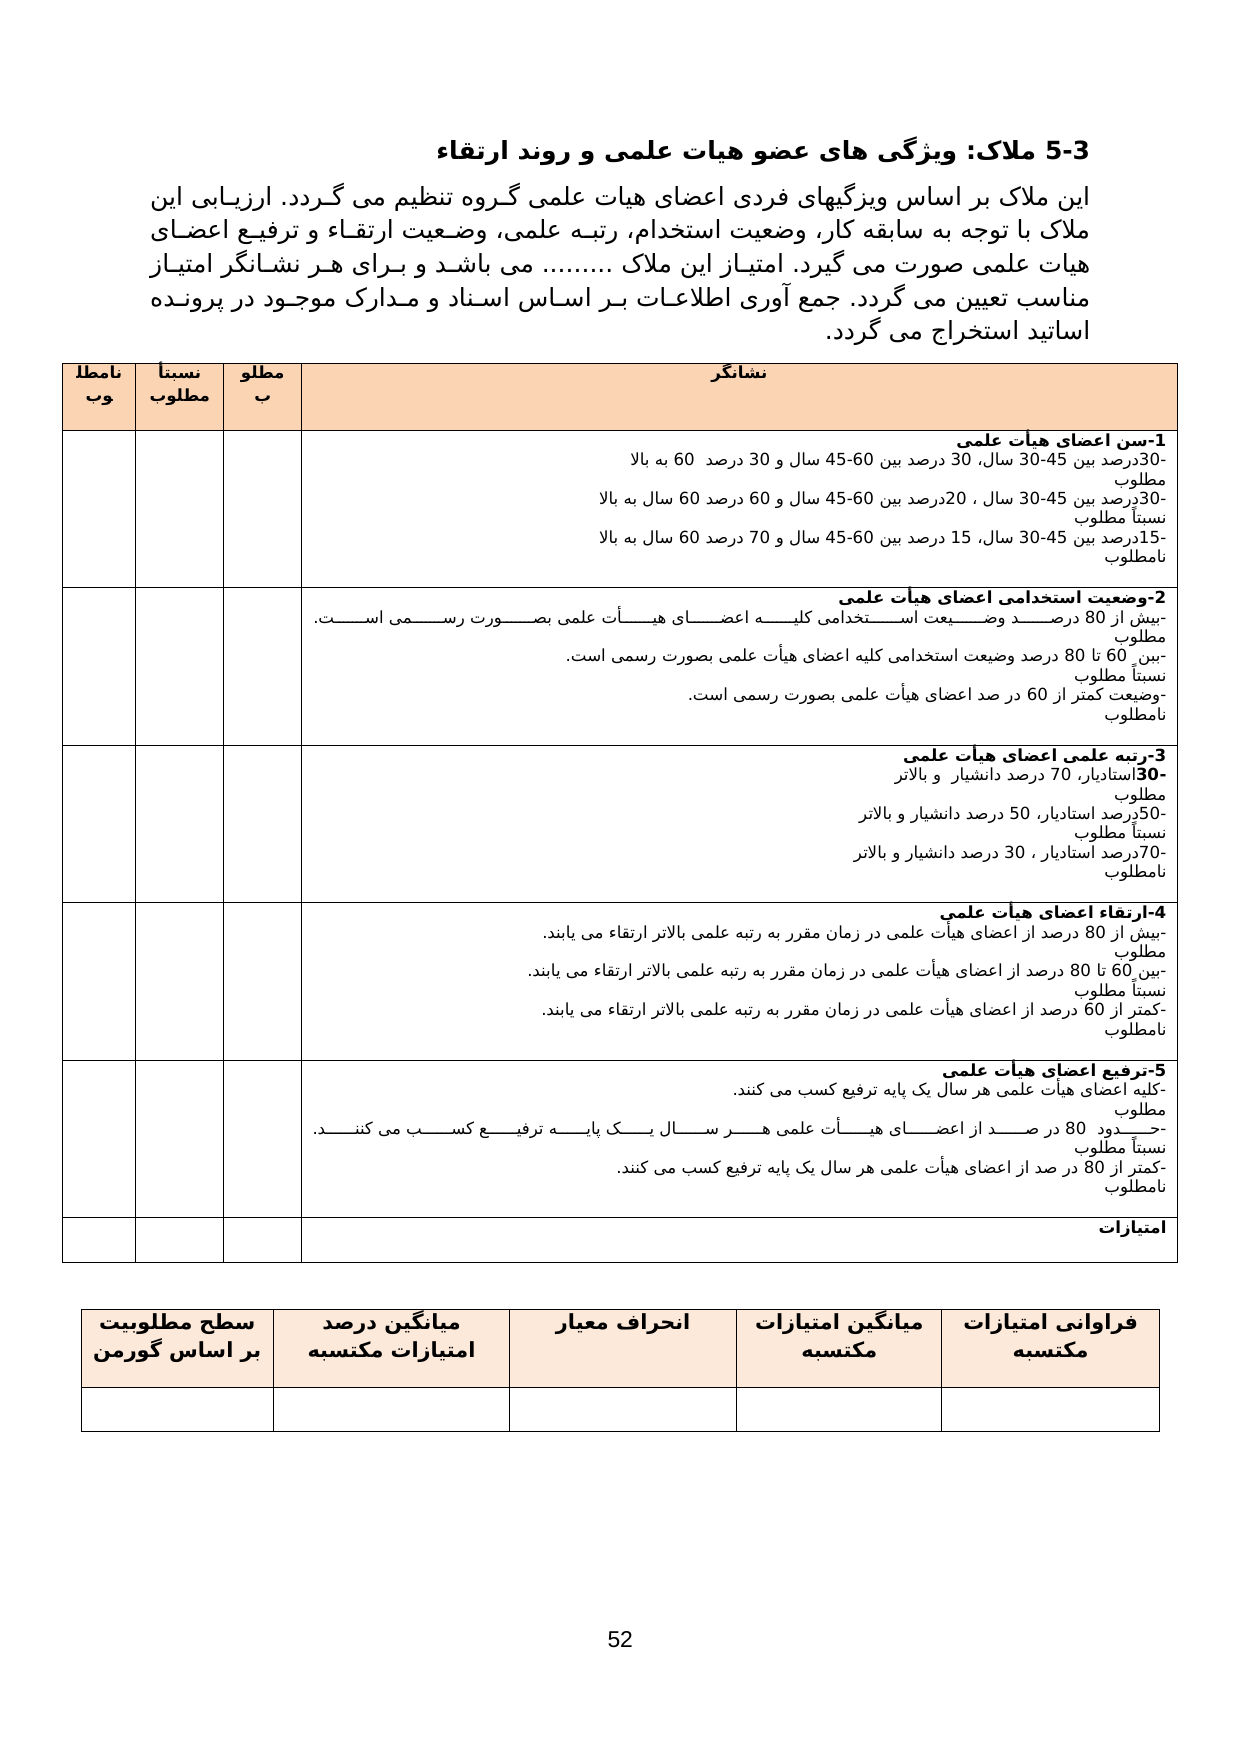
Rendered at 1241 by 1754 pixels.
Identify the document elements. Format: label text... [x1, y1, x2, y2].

table_cell [224, 1061, 301, 1217]
table_header میانگین درصد امتیازات مکتسبه [274, 1310, 509, 1387]
table_cell [224, 903, 301, 1060]
table_cell [224, 431, 301, 587]
table_cell امتیازات [302, 1218, 1177, 1262]
table_cell [224, 746, 301, 902]
table_header نشانگر [302, 364, 1177, 430]
table_cell 1-سن اعضای هیأت علمی -30درصد بین 45-30 سال، 30 درصد بین 60-45 سال و 30 درصد 60 به بالا مطلوب -30درصد بین 45-30 سال ، 20درصد بین 60-45 سال و 60 درصد 60 سال به بالا نسبتاً مطلوب -15درصد بین 45-30 سال، 15 درصد بین 60-45 سال و 70 درصد 60 سال به بالا نامطلوب [302, 431, 1177, 587]
table_cell [63, 746, 135, 902]
table_cell [136, 431, 223, 587]
table_header فراوانی امتیازات مکتسبه [942, 1310, 1159, 1387]
table_cell [63, 903, 135, 1060]
table_cell [63, 588, 135, 745]
text این ملاک بر اساس ویزگیهای فردی اعضای هیات علمی گروه تنظیم می گردد. ارزیابی این ملاک با توجه به سابقه کار، وضعیت استخدام، رتبه علمی، وضعیت ارتقاء و ترفیع اعضای هیات علمی صورت می گیرد. امتیاز این ملاک ......... می باشد و برای هر نشانگر امتیاز مناسب تعیین می گردد. جمع آوری اطلاعات بر اساس اسناد و مدارک موجود در پرونده اساتید استخراج می گردد. [150, 182, 1090, 346]
table_cell [510, 1388, 736, 1431]
table_cell [136, 746, 223, 902]
text 5-3 ملاک: ویژگی های عضو هیات علمی و روند ارتقاء [150, 136, 1090, 165]
table_cell [136, 903, 223, 1060]
table_cell [942, 1388, 1159, 1431]
table_cell 4-ارتقاء اعضای هیأت علمی -بیش از 80 درصد از اعضای هیأت علمی در زمان مقرر به رتبه علمی بالاتر ارتقاء می یابند. مطلوب -بین 60 تا 80 درصد از اعضای هیأت علمی در زمان مقرر به رتبه علمی بالاتر ارتقاء می یابند. نسبتاً مطلوب -کمتر از 60 درصد از اعضای هیأت علمی در زمان مقرر به رتبه علمی بالاتر ارتقاء می یابند. نامطلوب [302, 903, 1177, 1060]
table_cell [82, 1388, 273, 1431]
table_header سطح مطلوبیت بر اساس گورمن [82, 1310, 273, 1387]
table_cell [136, 1061, 223, 1217]
table_cell [136, 588, 223, 745]
table_header نامطلوب [63, 364, 135, 430]
table_cell [63, 431, 135, 587]
table_cell [63, 1218, 135, 1262]
table_cell 3-رتبه علمی اعضای هیأت علمی -30استادیار، 70 درصد دانشیار و بالاتر مطلوب -50درصد استادیار، 50 درصد دانشیار و بالاتر نسبتاً مطلوب -70درصد استادیار ، 30 درصد دانشیار و بالاتر نامطلوب [302, 746, 1177, 902]
table_header نسبتأ مطلوب [136, 364, 223, 430]
table_cell [274, 1388, 509, 1431]
table_cell [737, 1388, 941, 1431]
table_cell [63, 1061, 135, 1217]
table_cell [224, 588, 301, 745]
table_cell [136, 1218, 223, 1262]
table_header مطلوب [224, 364, 301, 430]
table_cell 2-وضعیت استخدامی اعضای هیأت علمی -بیش از 80 درصد وضیعت استخدامی کلیه اعضای هیأت علمی بصورت رسمی است. مطلوب -ببن 60 تا 80 درصد وضیعت استخدامی کلیه اعضای هیأت علمی بصورت رسمی است. نسبتاً مطلوب -وضیعت کمتر از 60 در صد اعضای هیأت علمی بصورت رسمی است. نامطلوب [302, 588, 1177, 745]
table_cell 5-ترفیع اعضای هیأت علمی -کلیه اعضای هیأت علمی هر سال یک پایه ترفیع کسب می کنند. مطلوب -حدود 80 در صد از اعضای هیأت علمی هر سال یک پایه ترفیع کسب می کنند. نسبتاً مطلوب -کمتر از 80 در صد از اعضای هیأت علمی هر سال یک پایه ترفیع کسب می کنند. نامطلوب [302, 1061, 1177, 1217]
table_cell [224, 1218, 301, 1262]
table_header میانگین امتیازات مکتسبه [737, 1310, 941, 1387]
table_header انحراف معیار [510, 1310, 736, 1387]
